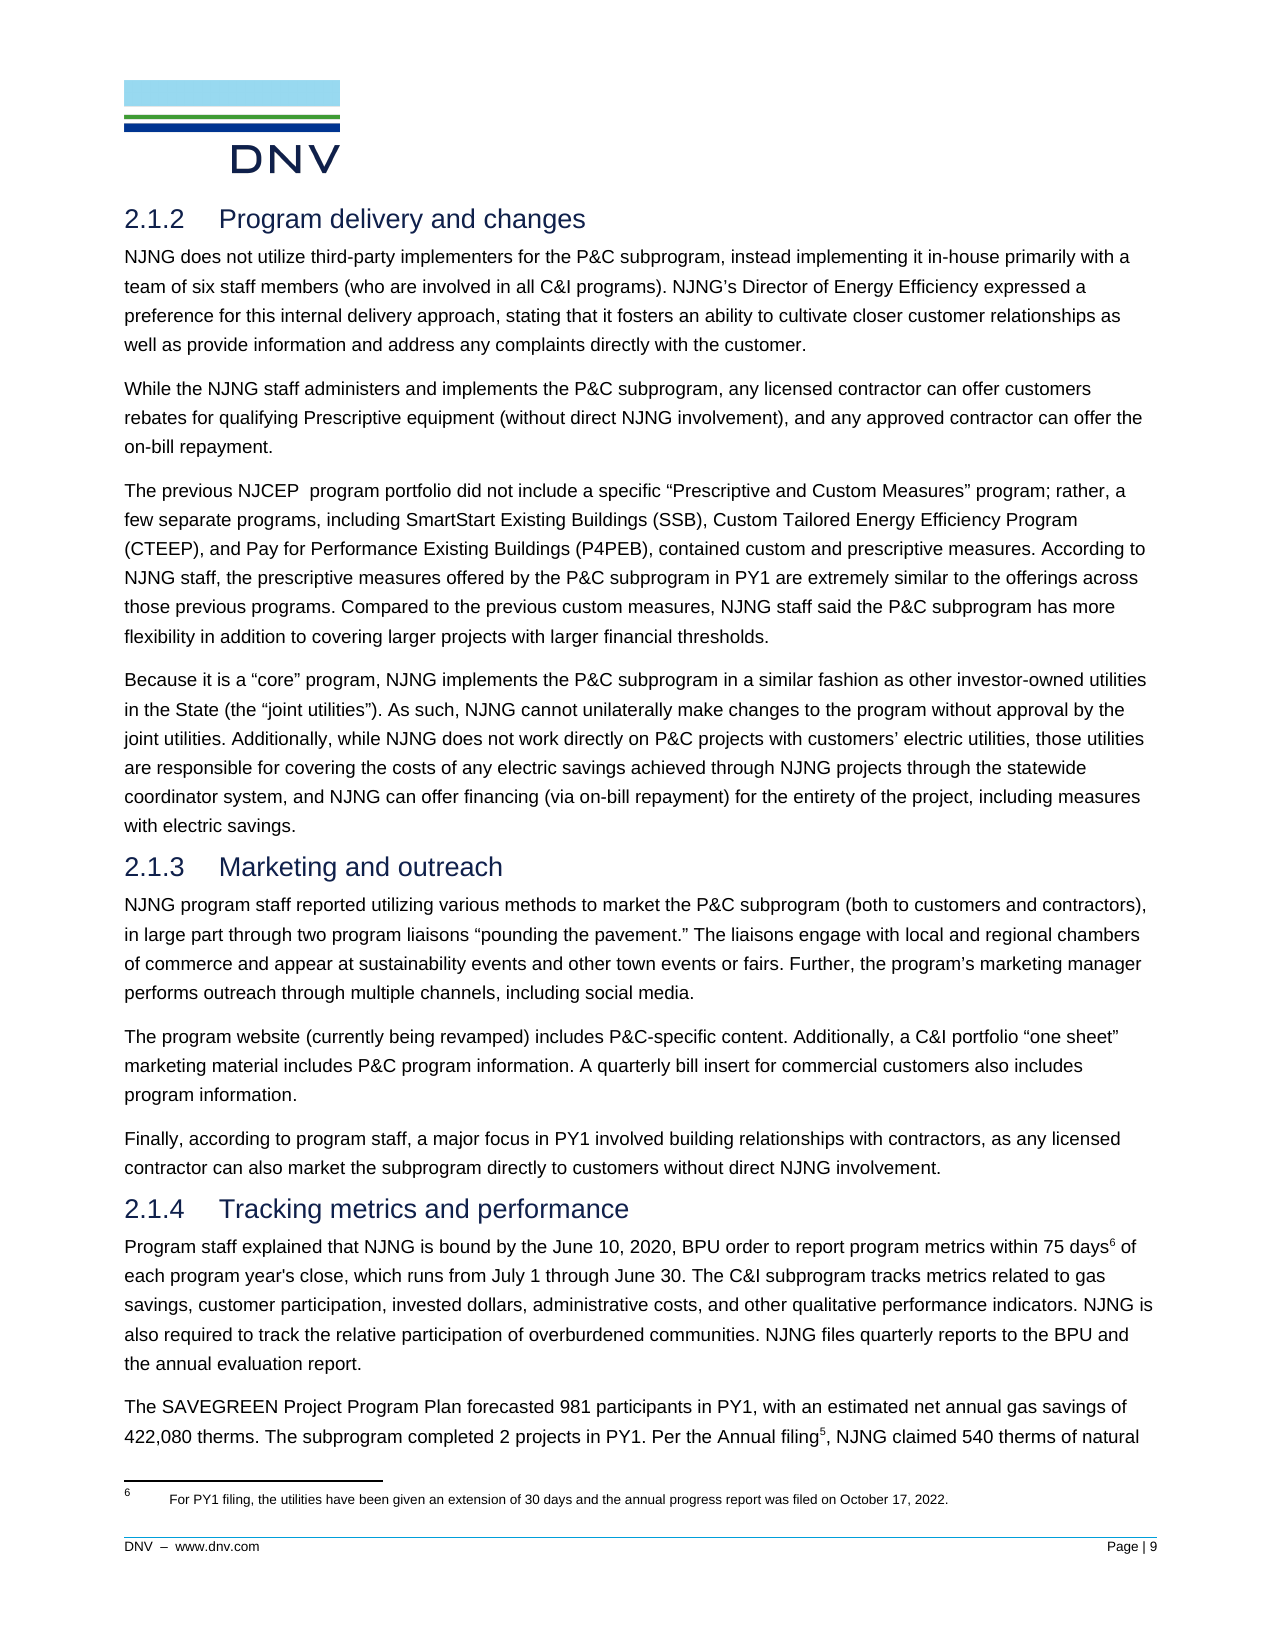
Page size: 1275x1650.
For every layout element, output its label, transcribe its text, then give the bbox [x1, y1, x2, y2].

text Program staff explained that NJNG is bound by the June 10, 2020, BPU order to report program metrics within 75 days of each program year's close, which runs from July 1 through June 30. The C&I subprogram tracks metrics related to gas savings, customer participation, invested dollars, administrative costs, and other qualitative performance indicators. NJNG is also required to track the relative participation of overburdened communities. NJNG files quarterly reports to the BPU and the annual evaluation report. [124, 1228, 1157, 1374]
text Because it is a “core” program, NJNG implements the P&C subprogram in a similar fashion as other investor-owned utilities in the State (the “joint utilities”). As such, NJNG cannot unilaterally make changes to the program without approval by the joint utilities. Additionally, while NJNG does not work directly on P&C projects with customers’ electric utilities, those utilities are responsible for covering the costs of any electric savings achieved through NJNG projects through the statewide coordinator system, and NJNG can offer financing (via on-bill repayment) for the entirety of the project, including measures with electric savings. [124, 662, 1157, 837]
text The previous NJCEP program portfolio did not include a specific “Prescriptive and Custom Measures” program; rather, a few separate programs, including SmartStart Existing Buildings (SSB), Custom Tailored Energy Efficiency Program (CTEEP), and Pay for Performance Existing Buildings (P4PEB), contained custom and prescriptive measures. According to NJNG staff, the prescriptive measures offered by the P&C subprogram in PY1 are extremely similar to the offerings across those previous programs. Compared to the previous custom measures, NJNG staff said the P&C subprogram has more flexibility in addition to covering larger projects with larger financial thresholds. [124, 472, 1157, 647]
subtitle Program delivery and changes [124, 203, 1157, 234]
text The program website (currently being revamped) includes P&C-specific content. Additionally, a C&I portfolio “one sheet” marketing material includes P&C program information. A quarterly bill insert for commercial customers also includes program information. [124, 1018, 1157, 1105]
text Finally, according to program staff, a major focus in PY1 involved building relationships with contractors, as any licensed contractor can also market the subprogram directly to customers without direct NJNG involvement. [124, 1120, 1157, 1178]
text While the NJNG staff administers and implements the P&C subprogram, any licensed contractor can offer customers rebates for qualifying Prescriptive equipment (without direct NJNG involvement), and any approved contractor can offer the on-bill repayment. [124, 370, 1157, 457]
subtitle Marketing and outreach [124, 851, 1157, 882]
text NJNG program staff reported utilizing various methods to market the P&C subprogram (both to customers and contractors), in large part through two program liaisons “pounding the pavement.” The liaisons engage with local and regional chambers of commerce and appear at sustainability events and other town events or fairs. Further, the program’s marketing manager performs outreach through multiple channels, including social media. [124, 887, 1157, 1003]
subtitle Tracking metrics and performance [124, 1193, 1157, 1224]
text NJNG does not utilize third-party implementers for the P&C subprogram, instead implementing it in-house primarily with a team of six staff members (who are involved in all C&I programs). NJNG’s Director of Energy Efficiency expressed a preference for this internal delivery approach, stating that it fosters an ability to cultivate closer customer relationships as well as provide information and address any complaints directly with the customer. [124, 239, 1157, 355]
picture [124, 80, 367, 201]
